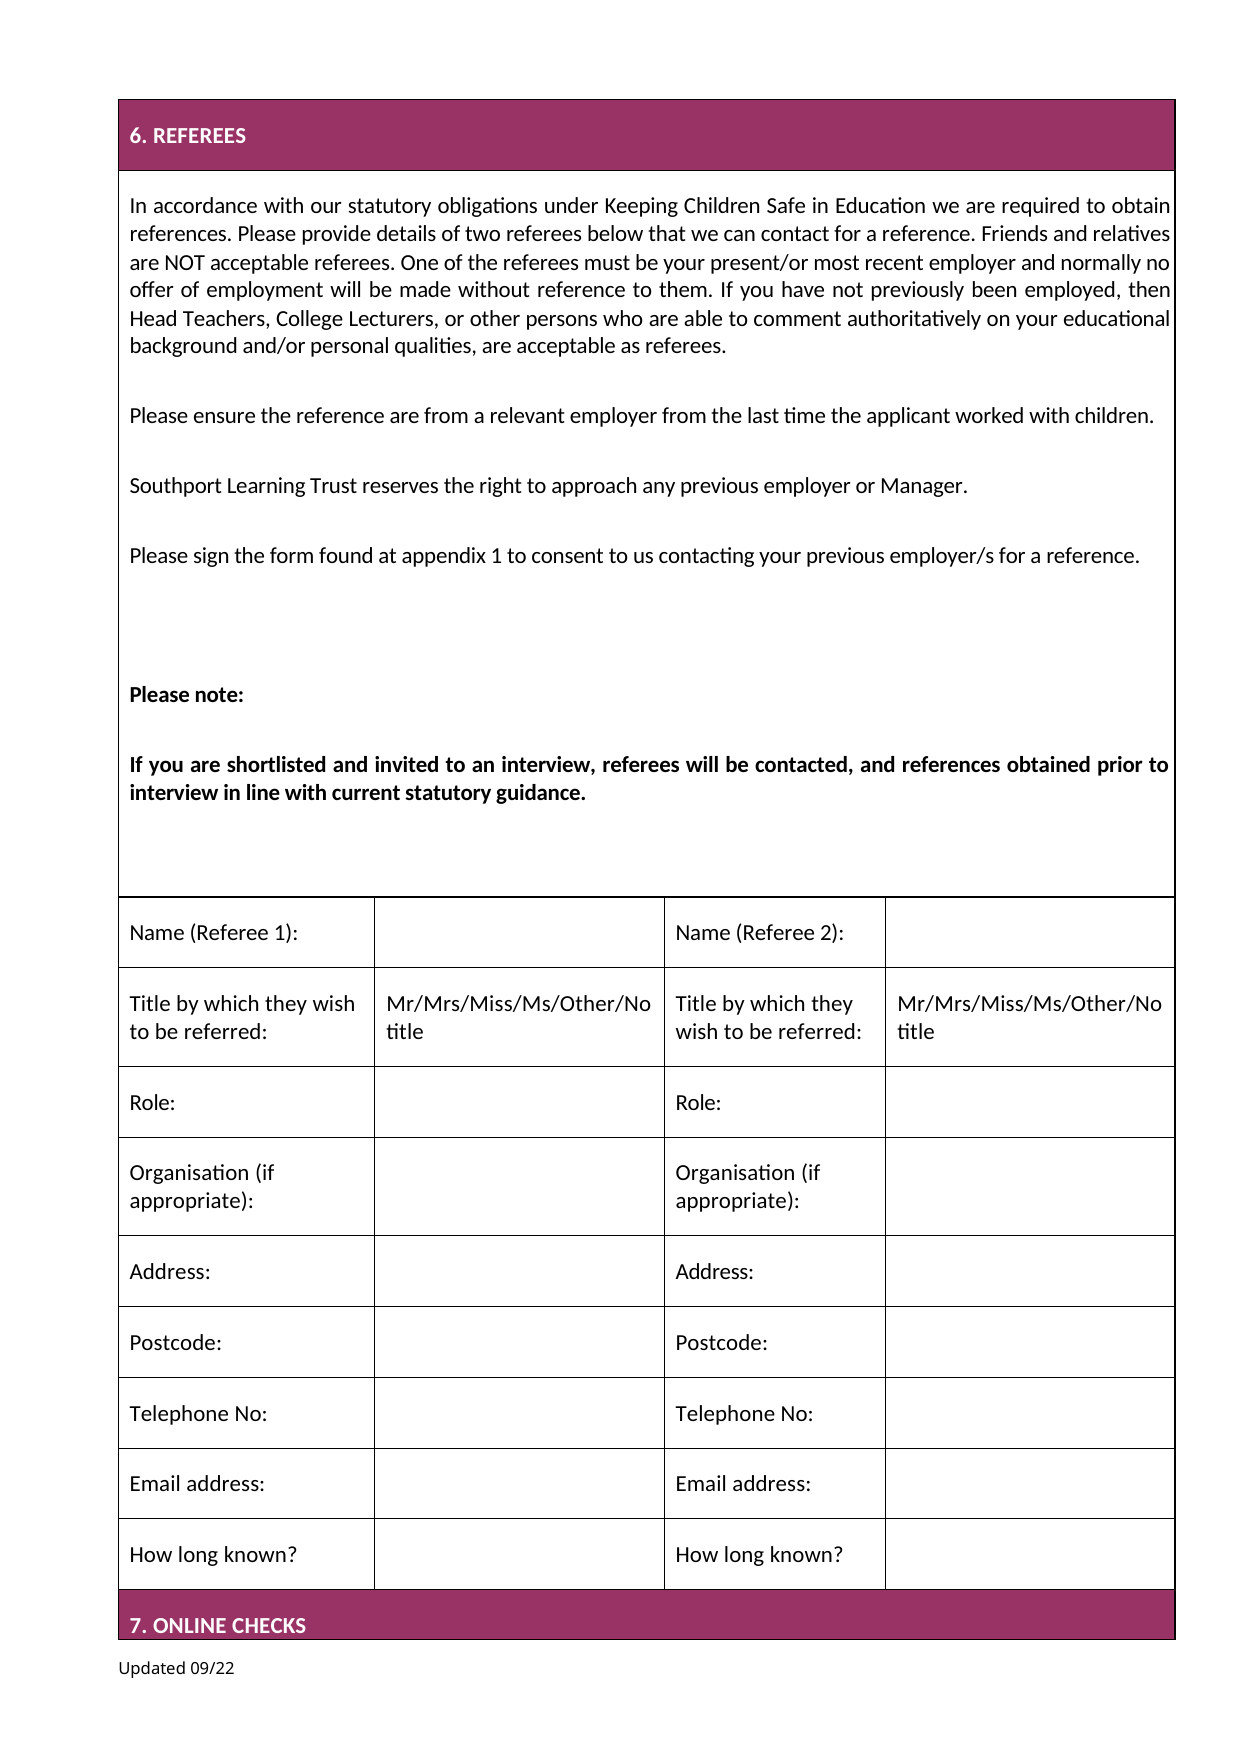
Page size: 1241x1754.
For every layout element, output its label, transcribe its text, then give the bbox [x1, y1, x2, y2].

table_cell Telephone No: [119, 1378, 374, 1447]
table_cell Title by which they wish to be referred: [665, 968, 885, 1066]
table_cell [886, 1519, 1174, 1589]
table_cell Mr/Mrs/Miss/Ms/Other/No title [375, 968, 664, 1066]
table_cell [375, 1449, 664, 1518]
table_cell [886, 1138, 1174, 1235]
table_cell How long known? [665, 1519, 885, 1589]
table_cell In accordance with our statutory obligations under Keeping Children Safe in Education we are required to obtain references. Please provide details of two referees below that we can contact for a reference. Friends and relatives are NOT acceptable referees. One of the referees must be your present/or most recent employer and normally no offer of employment will be made without reference to them. If you have not previously been employed, then Head Teachers, College Lecturers, or other persons who are able to comment authoritatively on your educational background and/or personal qualities, are acceptable as referees. Please ensure the reference are from a relevant employer from the last time the applicant worked with children. Southport Learning Trust reserves the right to approach any previous employer or Manager. Please sign the form found at appendix 1 to consent to us contacting your previous employer/s for a reference. Please note: If you are shortlisted and invited to an interview, referees will be contacted, and references obtained prior to interview in line with current statutory guidance. [119, 171, 1174, 896]
table_cell Telephone No: [665, 1378, 885, 1447]
table_cell Title by which they wish to be referred: [119, 968, 374, 1066]
table_cell Email address: [119, 1449, 374, 1518]
table_cell [375, 1307, 664, 1377]
table_cell [886, 898, 1174, 967]
table_cell Mr/Mrs/Miss/Ms/Other/No title [886, 968, 1174, 1066]
table_cell Address: [665, 1236, 885, 1306]
table_cell Address: [119, 1236, 374, 1306]
table_cell [375, 1378, 664, 1447]
table_cell [375, 1138, 664, 1235]
table_cell 7. ONLINE CHECKS [119, 1590, 1174, 1639]
table_cell Name (Referee 2): [665, 898, 885, 967]
table_cell [375, 1236, 664, 1306]
table_cell [375, 1519, 664, 1589]
table_cell [375, 898, 664, 967]
table_cell How long known? [119, 1519, 374, 1589]
table_cell [886, 1307, 1174, 1377]
table_cell 6. REFEREES [119, 100, 1174, 170]
table_cell Role: [119, 1067, 374, 1137]
table_cell Organisation (if appropriate): [665, 1138, 885, 1235]
table_cell Postcode: [119, 1307, 374, 1377]
table_cell Name (Referee 1): [119, 898, 374, 967]
table_cell Role: [665, 1067, 885, 1137]
table_cell [886, 1449, 1174, 1518]
table_cell Postcode: [665, 1307, 885, 1377]
table_cell [886, 1067, 1174, 1137]
table_cell Email address: [665, 1449, 885, 1518]
table_cell [886, 1236, 1174, 1306]
table_cell Organisation (if appropriate): [119, 1138, 374, 1235]
table_cell [375, 1067, 664, 1137]
table_cell [886, 1378, 1174, 1447]
